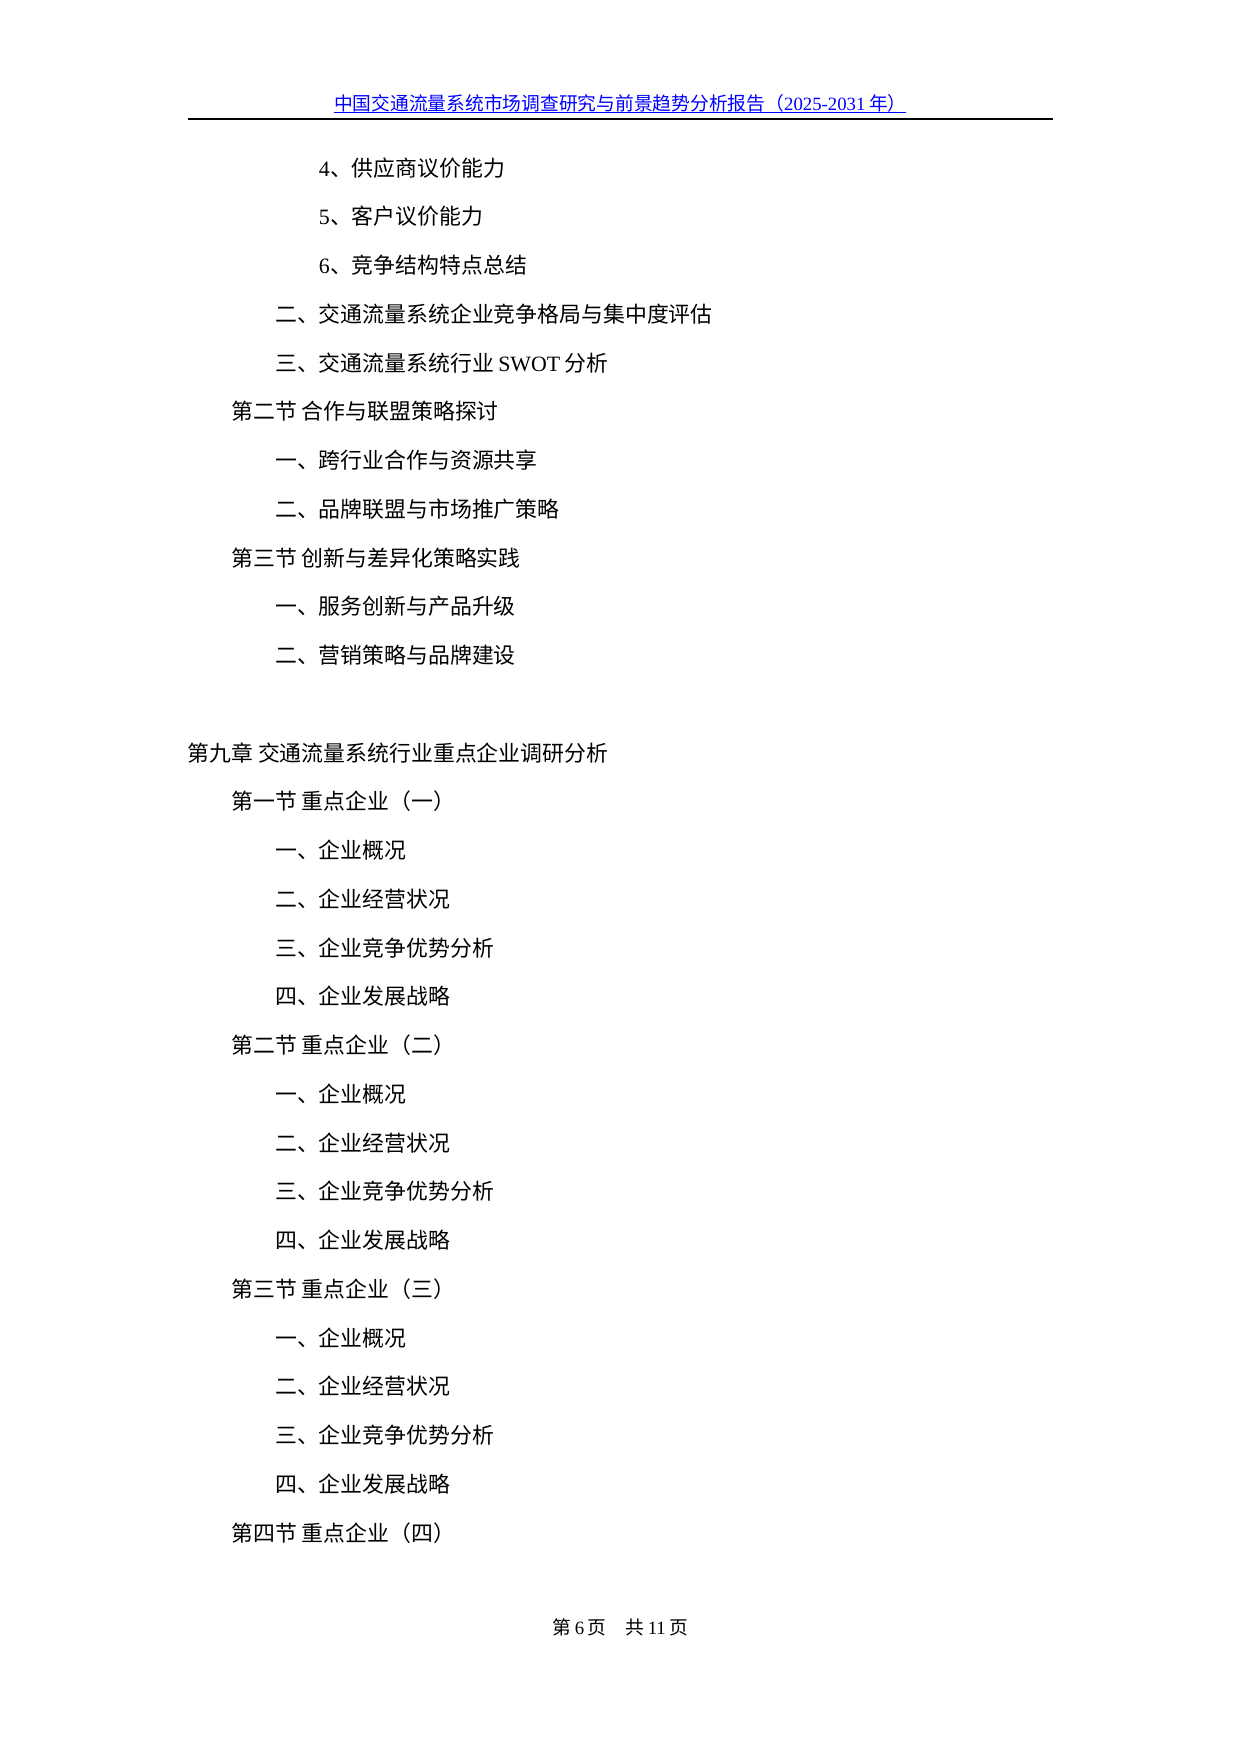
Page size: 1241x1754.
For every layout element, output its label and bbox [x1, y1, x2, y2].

text [187, 150, 1053, 1548]
